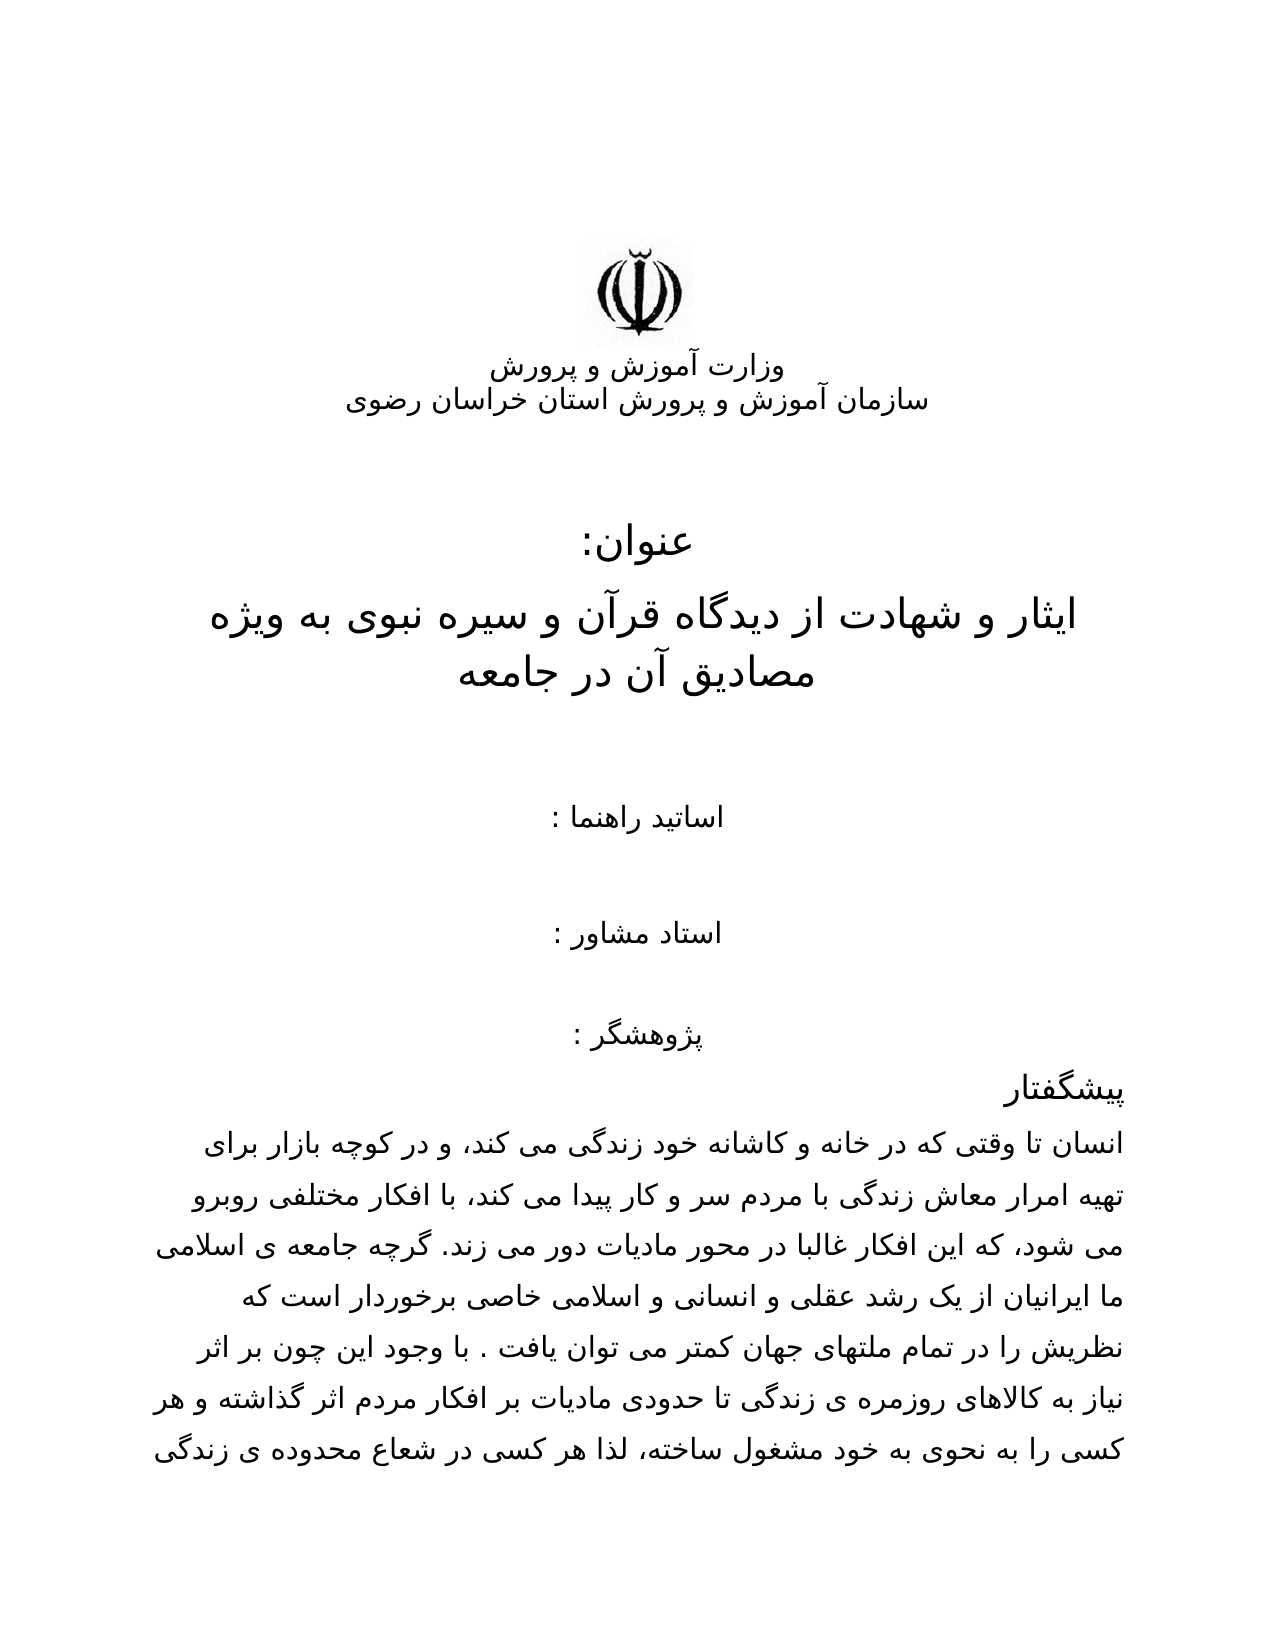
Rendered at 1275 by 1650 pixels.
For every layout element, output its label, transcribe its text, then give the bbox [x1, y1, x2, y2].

text وزارت آموزش و پرورش [150, 348, 1125, 382]
text ایثار و شهادت از دیدگاه قرآن و سیره نبوی به ویژه مصادیق آن در جامعه [150, 589, 1125, 696]
text سازمان آموزش و پرورش استان خراسان رضوی [150, 382, 1125, 416]
text پیشگفتار [150, 1069, 1125, 1107]
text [150, 1127, 1125, 1466]
text اساتید راهنما : [150, 801, 1125, 835]
text پژوهشگر : [150, 1018, 1125, 1052]
text عنوان: [150, 517, 1125, 565]
picture [581, 235, 694, 348]
text استاد مشاور : [150, 916, 1125, 950]
